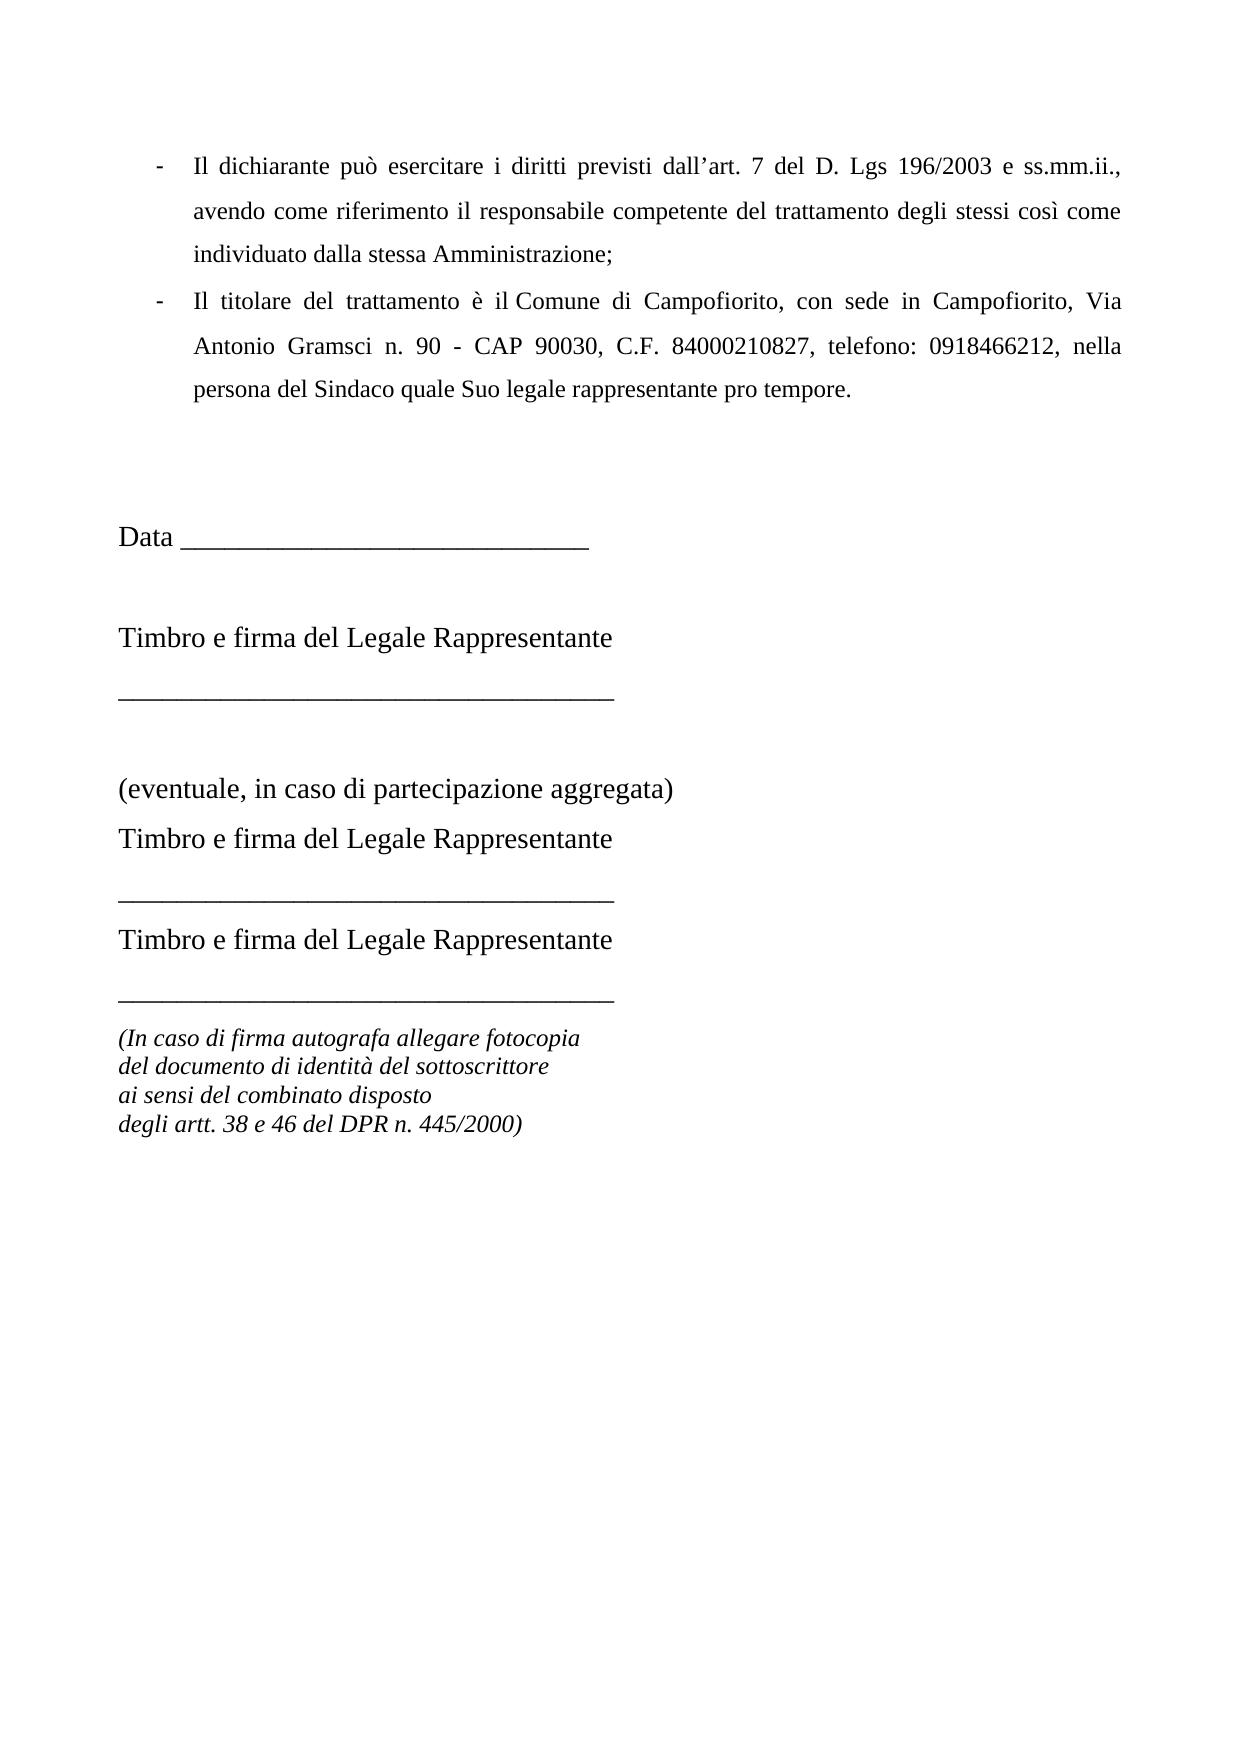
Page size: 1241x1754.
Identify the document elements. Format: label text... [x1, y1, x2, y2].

text __________________________________ [118, 872, 1092, 905]
text __________________________________ [118, 972, 1092, 1006]
list Il titolare del trattamento è il Comune di Campofiorito, con sede in Campofiorito, Via Antonio Gramsci n. 90 - CAP 90030, C.F. 84000210827, telefono: 0918466212, nella persona del Sindaco quale Suo legale rappresentante pro tempore. [156, 282, 1122, 403]
text Timbro e firma del Legale Rappresentante [118, 620, 1092, 654]
text (eventuale, in caso di partecipazione aggregata) [118, 771, 1092, 805]
text __________________________________ [118, 671, 1092, 704]
text Data ____________________________ [118, 519, 1092, 553]
text (In caso di firma autografa allegare fotocopia [118, 1023, 1092, 1051]
text Timbro e firma del Legale Rappresentante [118, 922, 1092, 956]
text Timbro e firma del Legale Rappresentante [118, 821, 1092, 855]
text ai sensi del combinato disposto [118, 1080, 1092, 1109]
text del documento di identità del sottoscrittore [118, 1051, 1092, 1080]
list Il dichiarante può esercitare i diritti previsti dall’art. 7 del D. Lgs 196/2003 e ss.mm.ii., avendo come riferimento il responsabile competente del trattamento degli stessi così come individuato dalla stessa Amministrazione; [156, 148, 1122, 268]
text degli artt. 38 e 46 del DPR n. 445/2000) [118, 1109, 1092, 1138]
